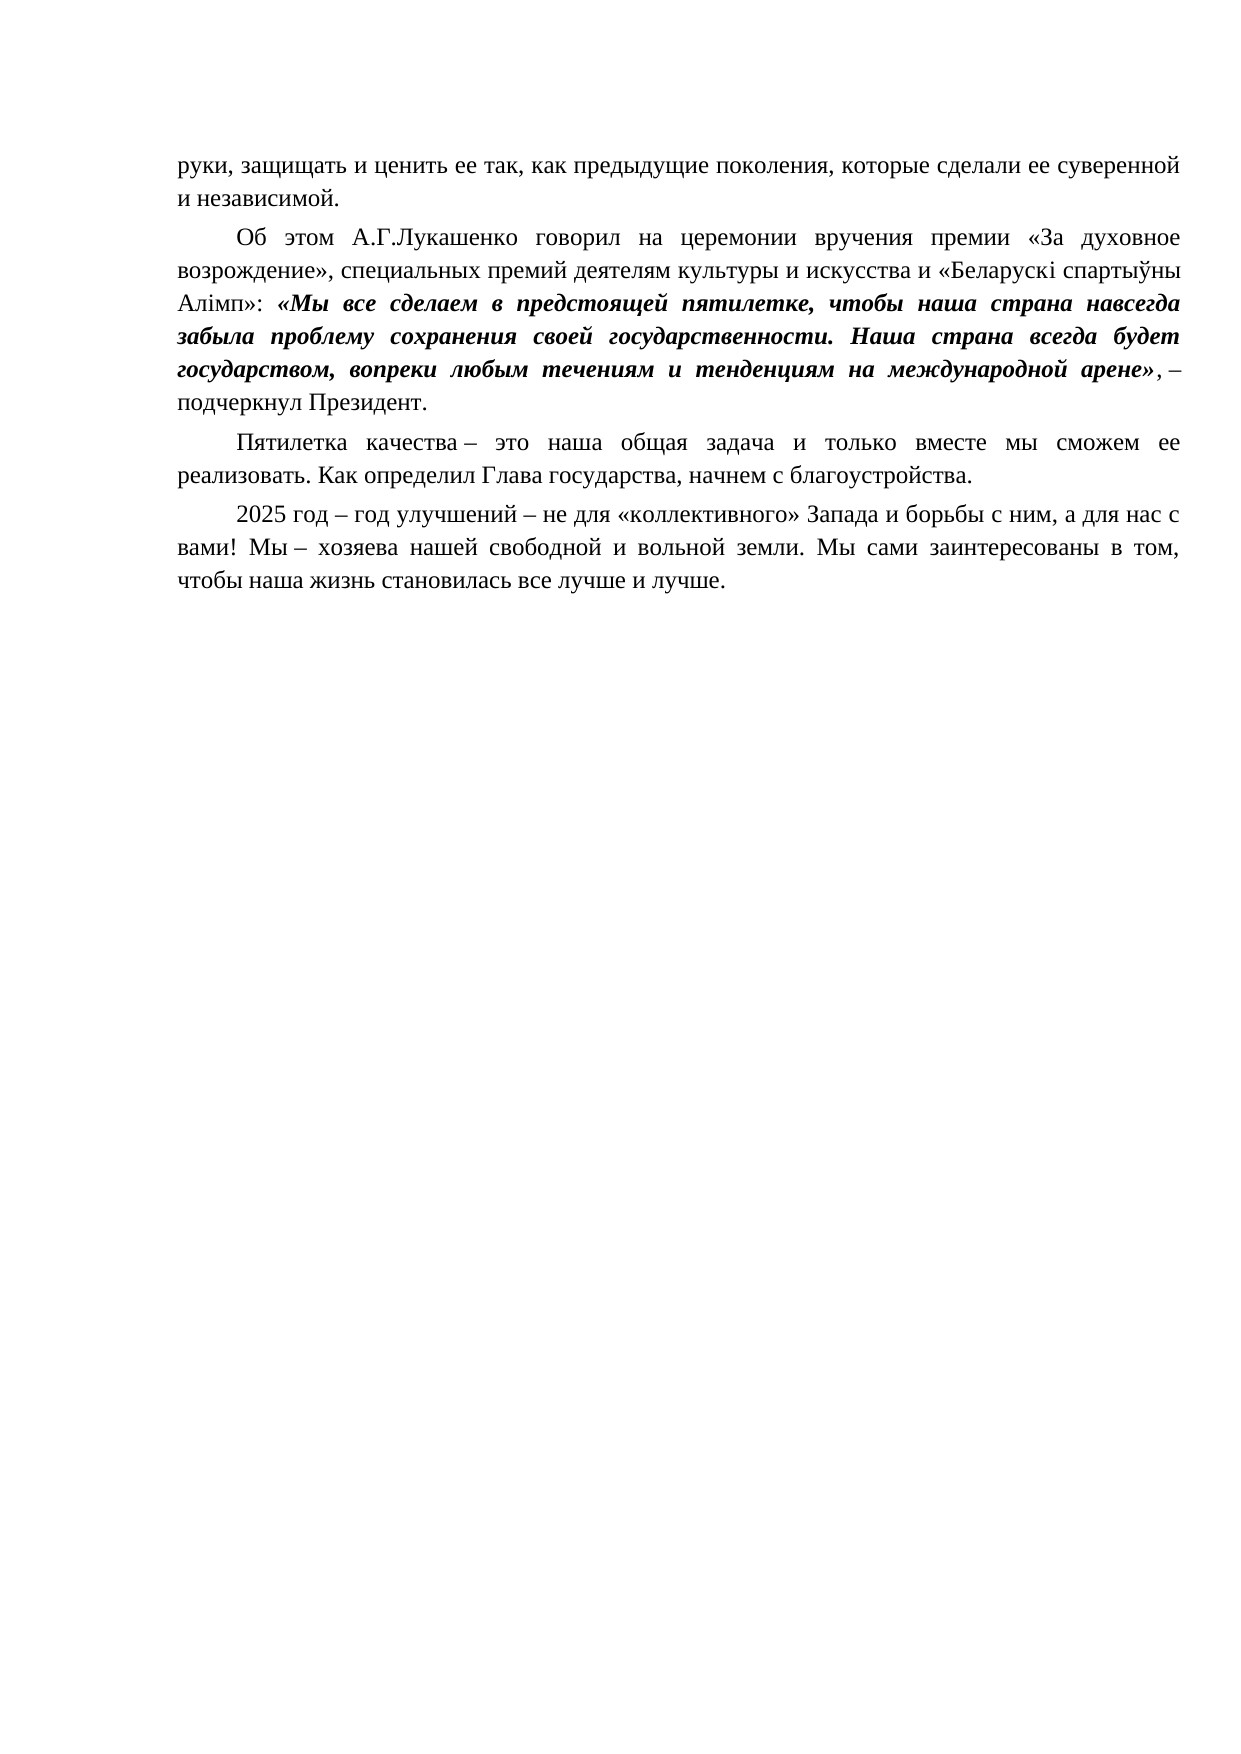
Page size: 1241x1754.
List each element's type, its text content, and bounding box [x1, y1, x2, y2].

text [177, 150, 1181, 212]
text 2025 год – год улучшений – не для «коллективного» Запада и борьбы с ним, а для нас с вами! Мы – хозяева нашей свободной и вольной земли. Мы сами заинтересованы в том, чтобы наша жизнь становилась все лучше и лучше. [177, 499, 1181, 594]
text Об этом А.Г.Лукашенко говорил на церемонии вручения премии «За духовное возрождение», специальных премий деятелям культуры и искусства и «Беларускi спартыўны Алiмп»: «Мы все сделаем в предстоящей пятилетке, чтобы наша страна навсегда забыла проблему сохранения своей государственности. Наша страна всегда будет государством, вопреки любым течениям и тенденциям на международной арене», – подчеркнул Президент. [177, 222, 1181, 416]
text Пятилетка качества – это наша общая задача и только вместе мы сможем ее реализовать. Как определил Глава государства, начнем с благоустройства. [177, 427, 1181, 488]
